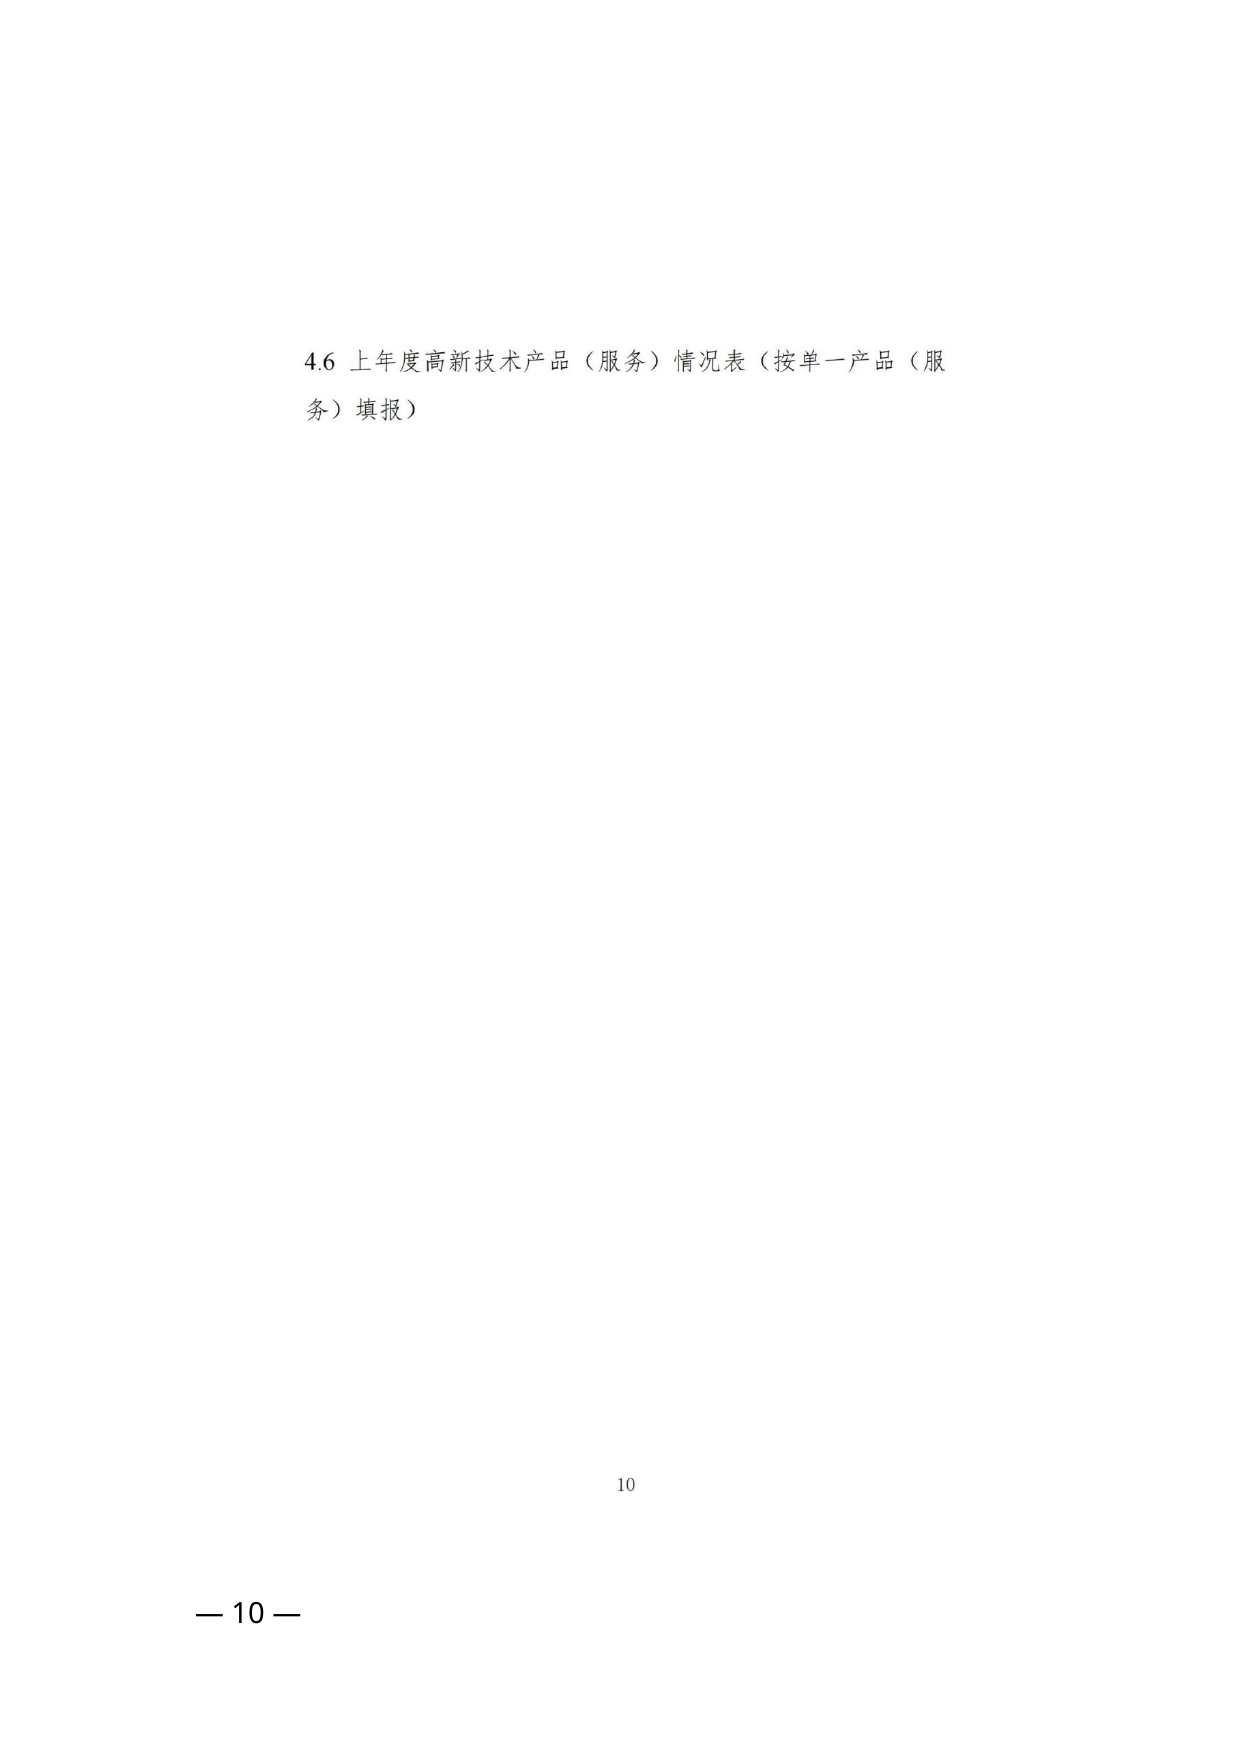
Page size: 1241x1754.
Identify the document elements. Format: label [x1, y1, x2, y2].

picture [165, 225, 1086, 1528]
